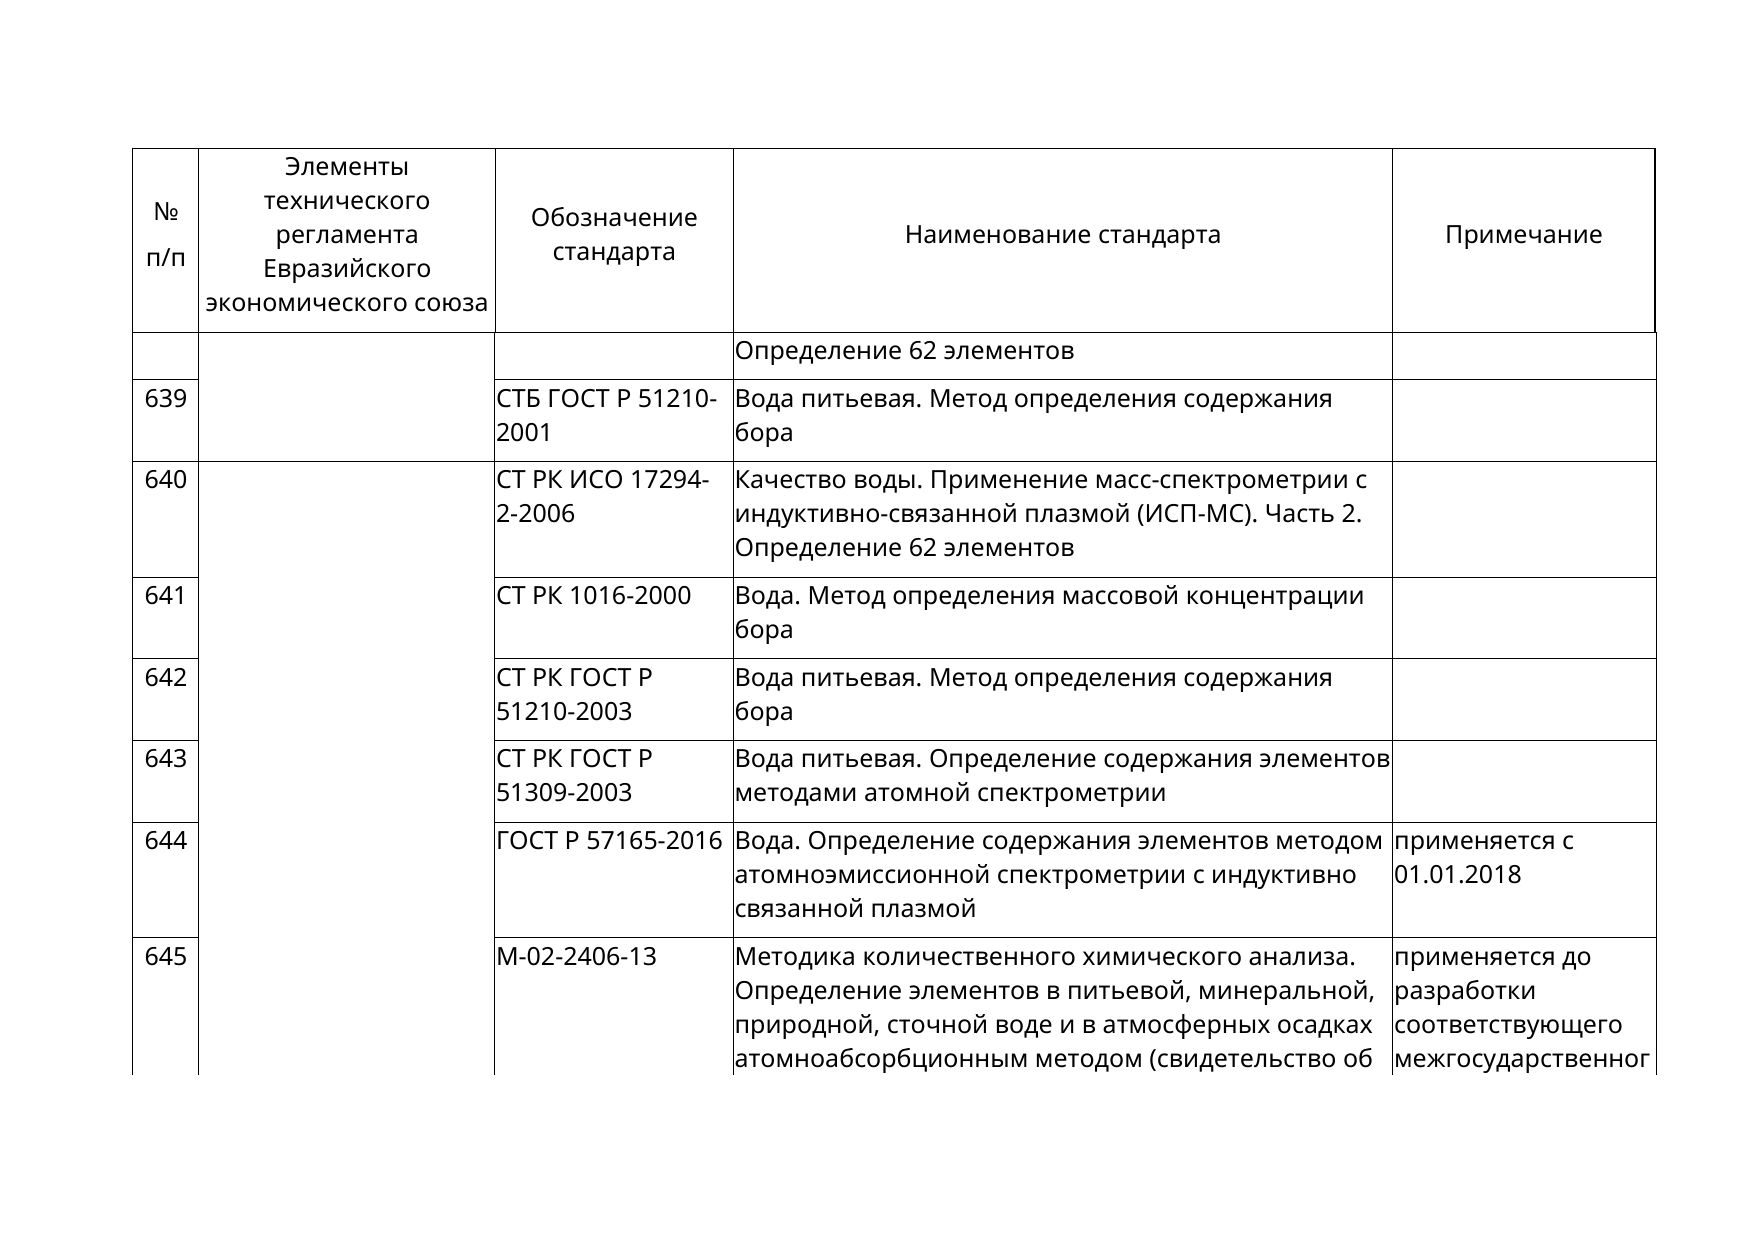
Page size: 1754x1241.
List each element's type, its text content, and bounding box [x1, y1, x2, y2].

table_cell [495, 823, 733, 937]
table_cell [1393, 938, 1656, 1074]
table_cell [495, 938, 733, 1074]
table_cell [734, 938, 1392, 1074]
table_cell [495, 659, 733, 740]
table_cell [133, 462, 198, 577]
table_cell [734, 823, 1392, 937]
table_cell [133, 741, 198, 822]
table_header Примечание [1393, 149, 1654, 332]
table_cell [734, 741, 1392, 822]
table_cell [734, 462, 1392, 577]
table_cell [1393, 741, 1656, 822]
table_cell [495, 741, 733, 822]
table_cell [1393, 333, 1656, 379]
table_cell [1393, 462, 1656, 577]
table_header Обозначение стандарта [496, 149, 733, 332]
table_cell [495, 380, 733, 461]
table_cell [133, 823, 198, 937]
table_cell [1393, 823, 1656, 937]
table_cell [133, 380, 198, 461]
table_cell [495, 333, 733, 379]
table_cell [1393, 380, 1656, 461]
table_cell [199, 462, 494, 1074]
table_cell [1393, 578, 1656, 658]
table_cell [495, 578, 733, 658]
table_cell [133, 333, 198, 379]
table_header Наименование стандарта [734, 149, 1392, 332]
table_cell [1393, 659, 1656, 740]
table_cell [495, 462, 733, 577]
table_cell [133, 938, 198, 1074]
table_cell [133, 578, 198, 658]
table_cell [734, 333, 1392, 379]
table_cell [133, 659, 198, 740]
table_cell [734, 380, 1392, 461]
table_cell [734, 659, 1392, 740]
table_header Элементы технического регламента Евразийского экономического союза [199, 149, 495, 332]
table_header № п/п [133, 149, 198, 332]
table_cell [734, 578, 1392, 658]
